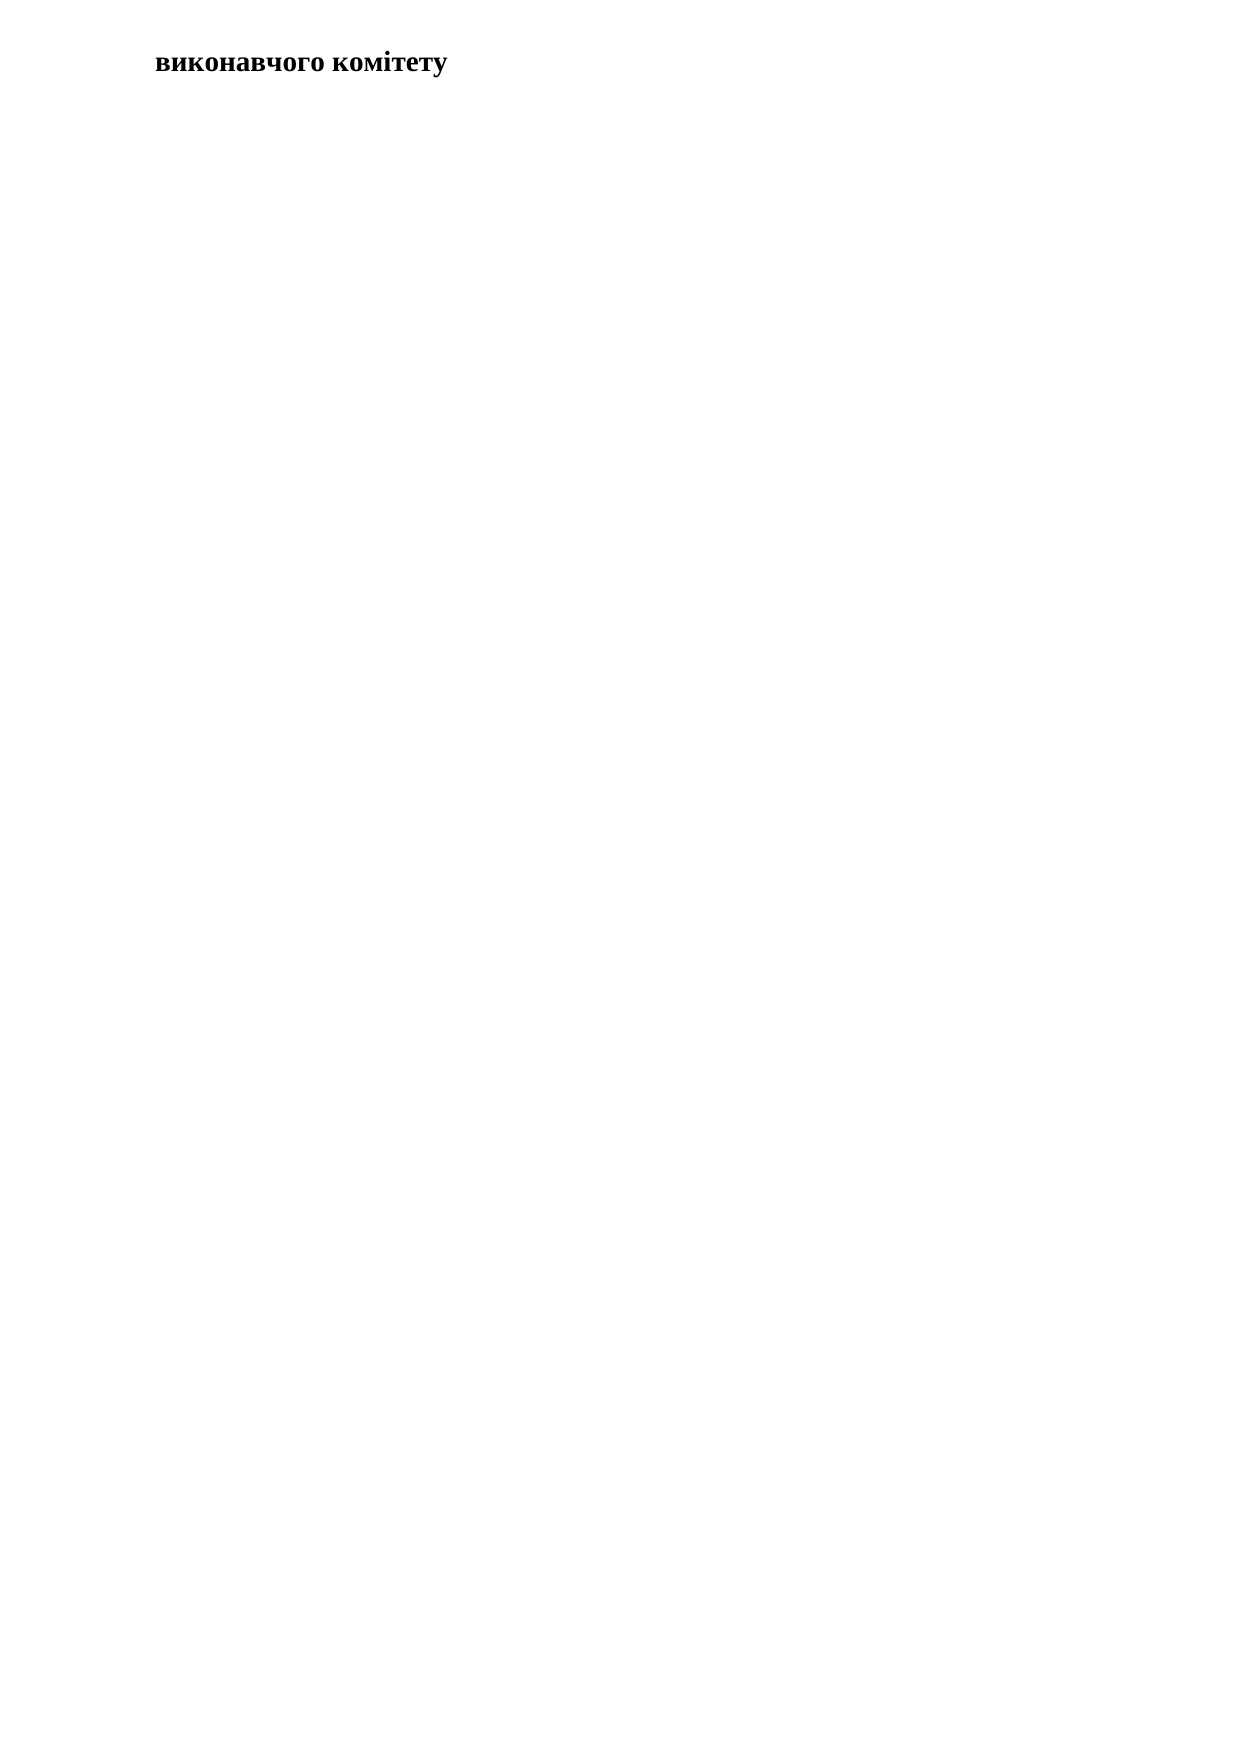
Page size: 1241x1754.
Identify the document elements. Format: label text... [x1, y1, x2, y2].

text виконавчого комітету [148, 44, 1152, 78]
